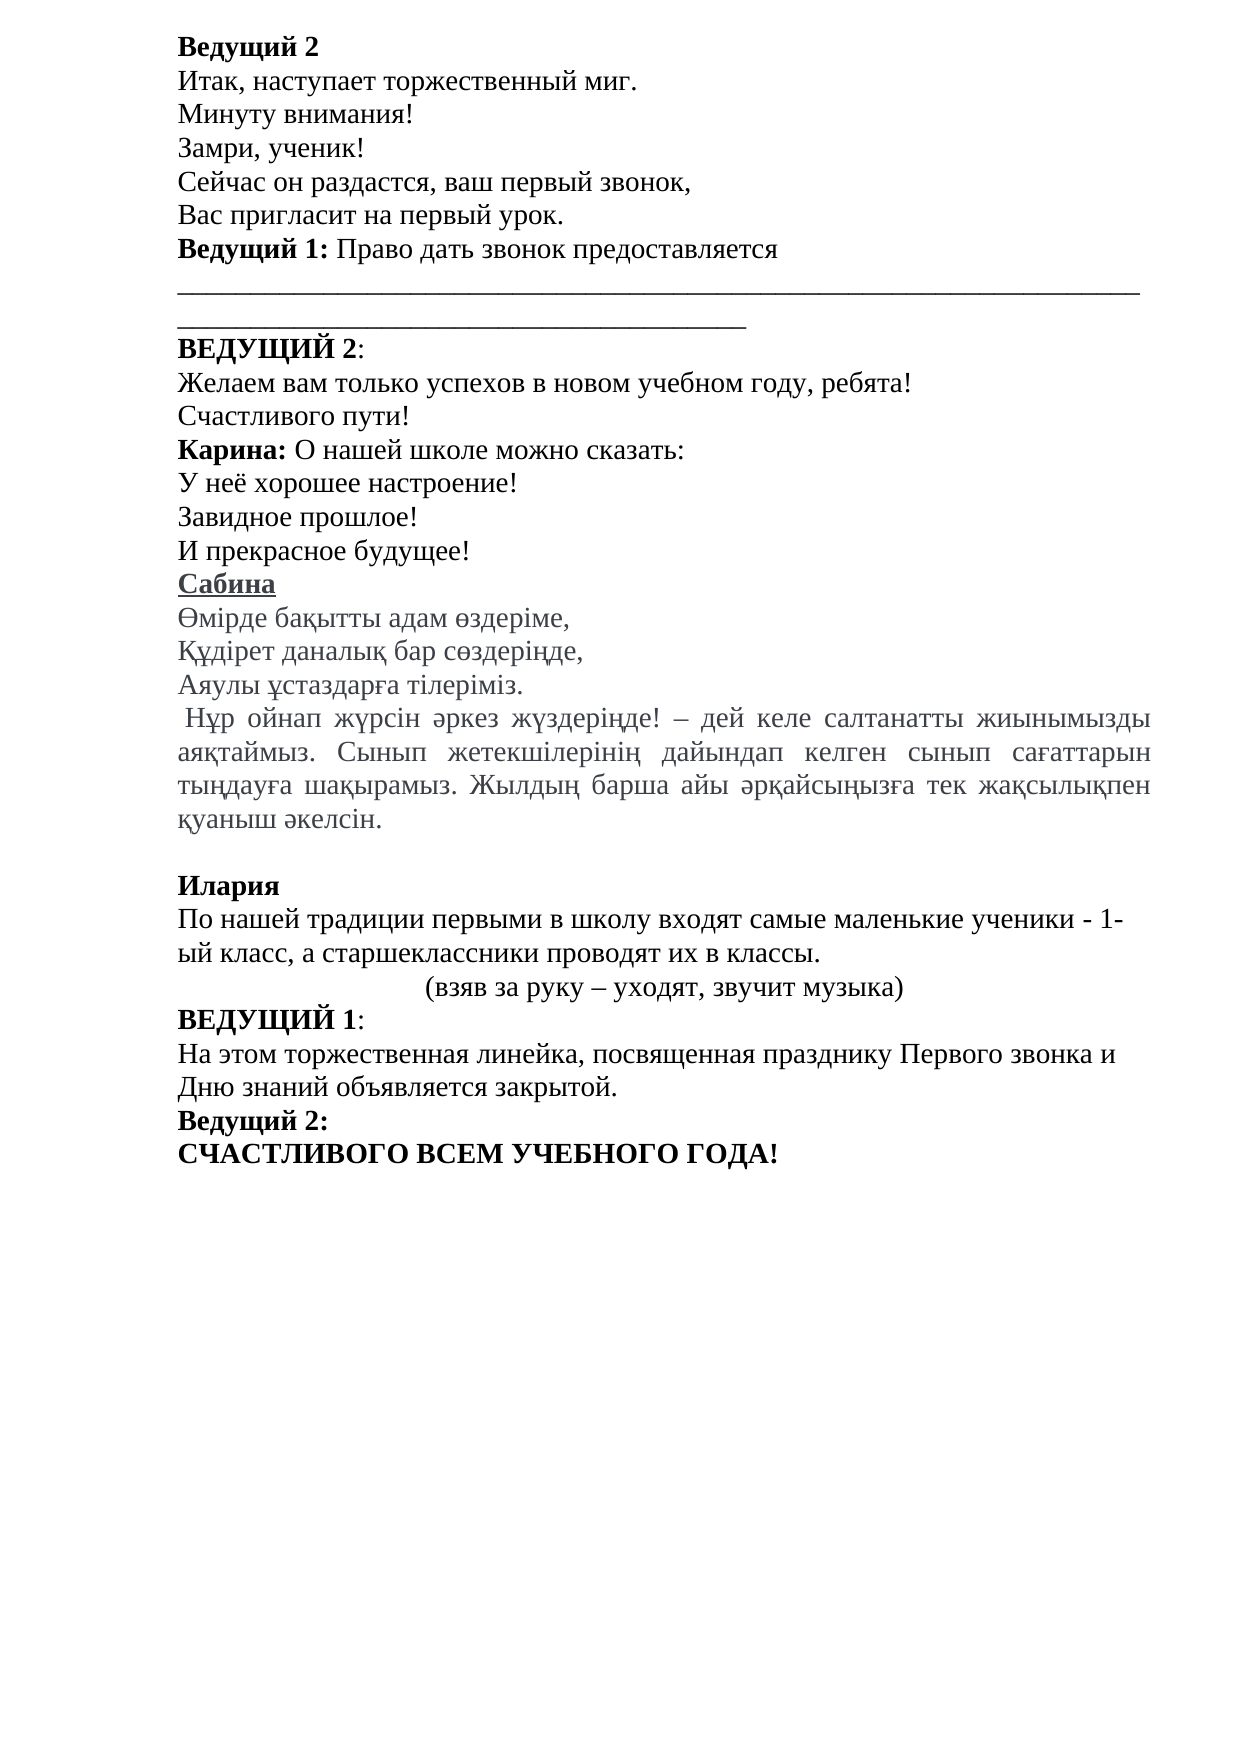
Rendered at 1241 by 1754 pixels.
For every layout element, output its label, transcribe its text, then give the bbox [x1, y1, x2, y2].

text У неё хорошее настроение! [177, 466, 1152, 499]
text Карина: О нашей школе можно сказать: [177, 432, 1152, 466]
text ВЕДУЩИЙ 2: [177, 331, 1152, 365]
text Өмірде бақытты адам өздеріме, [177, 600, 1152, 633]
text И прекрасное будущее! [177, 533, 1152, 566]
text СЧАСТЛИВОГО ВСЕМ УЧЕБНОГО ГОДА! [177, 1136, 1152, 1170]
text Ведущий 2 [177, 29, 1152, 63]
text (взяв за руку – уходят, звучит музыка) [177, 969, 1152, 1002]
text Ведущий 1: Право дать звонок предоставляется _________________________________________________________________________________________________________ [177, 231, 1152, 331]
text Сабина [177, 566, 1152, 600]
text На этом торжественная линейка, посвященная празднику Первого звонка и Дню знаний объявляется закрытой. [177, 1036, 1152, 1103]
text Аяулы ұстаздарға тілеріміз. [177, 667, 1152, 700]
text Итак, наступает торжественный миг. Минуту внимания! Замри, ученик! Сейчас он раздастся, ваш первый звонок, Вас пригласит на первый урок. [177, 63, 1152, 231]
text Завидное прошлое! [177, 499, 1152, 533]
text Құдірет даналық бар сөздеріңде, [177, 633, 1152, 667]
text Счастливого пути! [177, 398, 1152, 432]
text ВЕДУЩИЙ 1: [177, 1002, 1152, 1036]
text Нұр ойнап жүрсін әркез жүздеріңде! – дей келе салтанатты жиынымызды аяқтаймыз. Сынып жетекшілерінің дайындап келген сынып сағаттарын тыңдауға шақырамыз. Жылдың барша айы әрқайсыңызға тек жақсылықпен қуаныш әкелсін. [177, 700, 1152, 834]
text Желаем вам только успехов в новом учебном году, ребята! [177, 365, 1152, 398]
text По нашей традиции первыми в школу входят самые маленькие ученики - 1-ый класс, а старшеклассники проводят их в классы. [177, 902, 1152, 969]
text Илария [177, 868, 1152, 902]
text Ведущий 2: [177, 1103, 1152, 1136]
